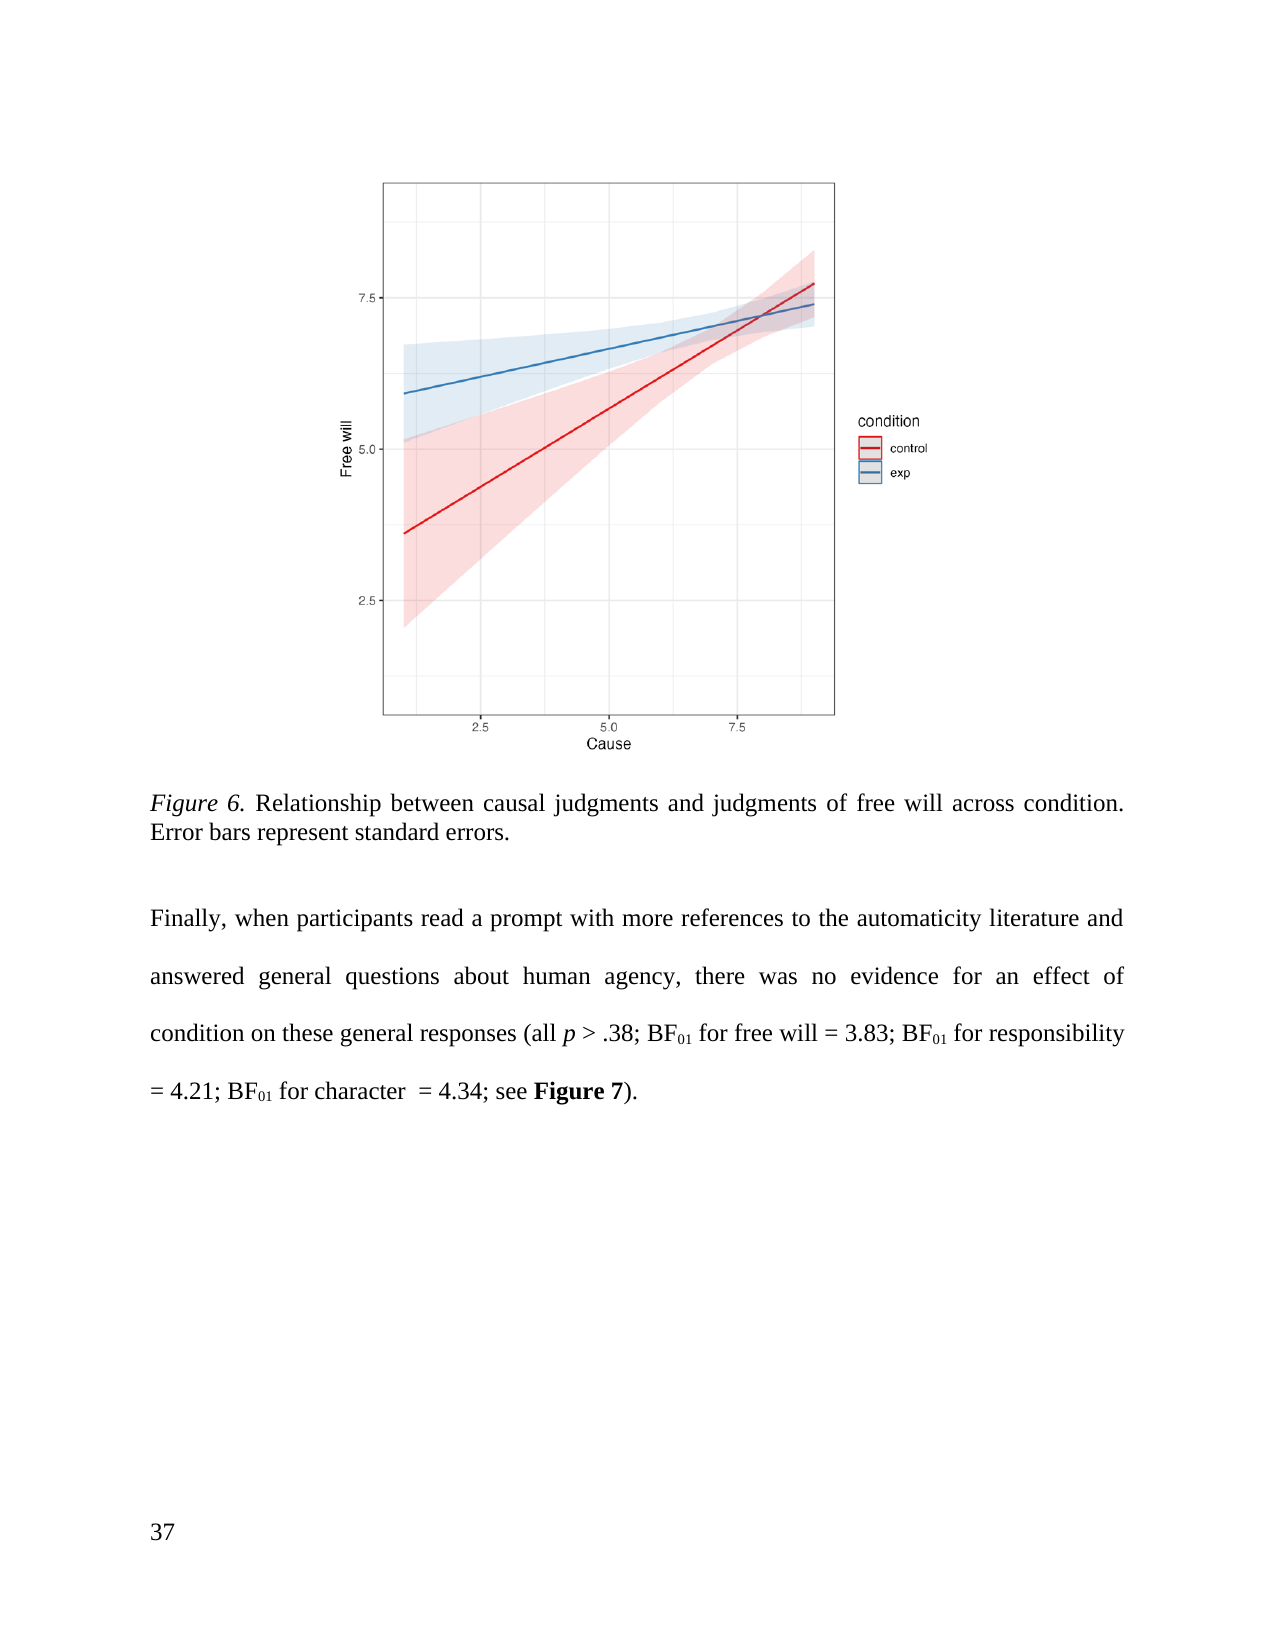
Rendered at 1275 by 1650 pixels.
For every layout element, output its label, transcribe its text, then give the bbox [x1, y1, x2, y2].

picture [332, 150, 943, 760]
text Figure 6. Relationship between causal judgments and judgments of free will across condition. Error bars represent standard errors. [150, 788, 1125, 846]
text Finally, when participants read a prompt with more references to the automaticity literature and answered general questions about human agency, there was no evidence for an effect of condition on these general responses (all p > .38; BF01 for free will = 3.83; BF01 for responsibility = 4.21; BF01 for character = 4.34; see Figure 7). [150, 903, 1125, 1105]
